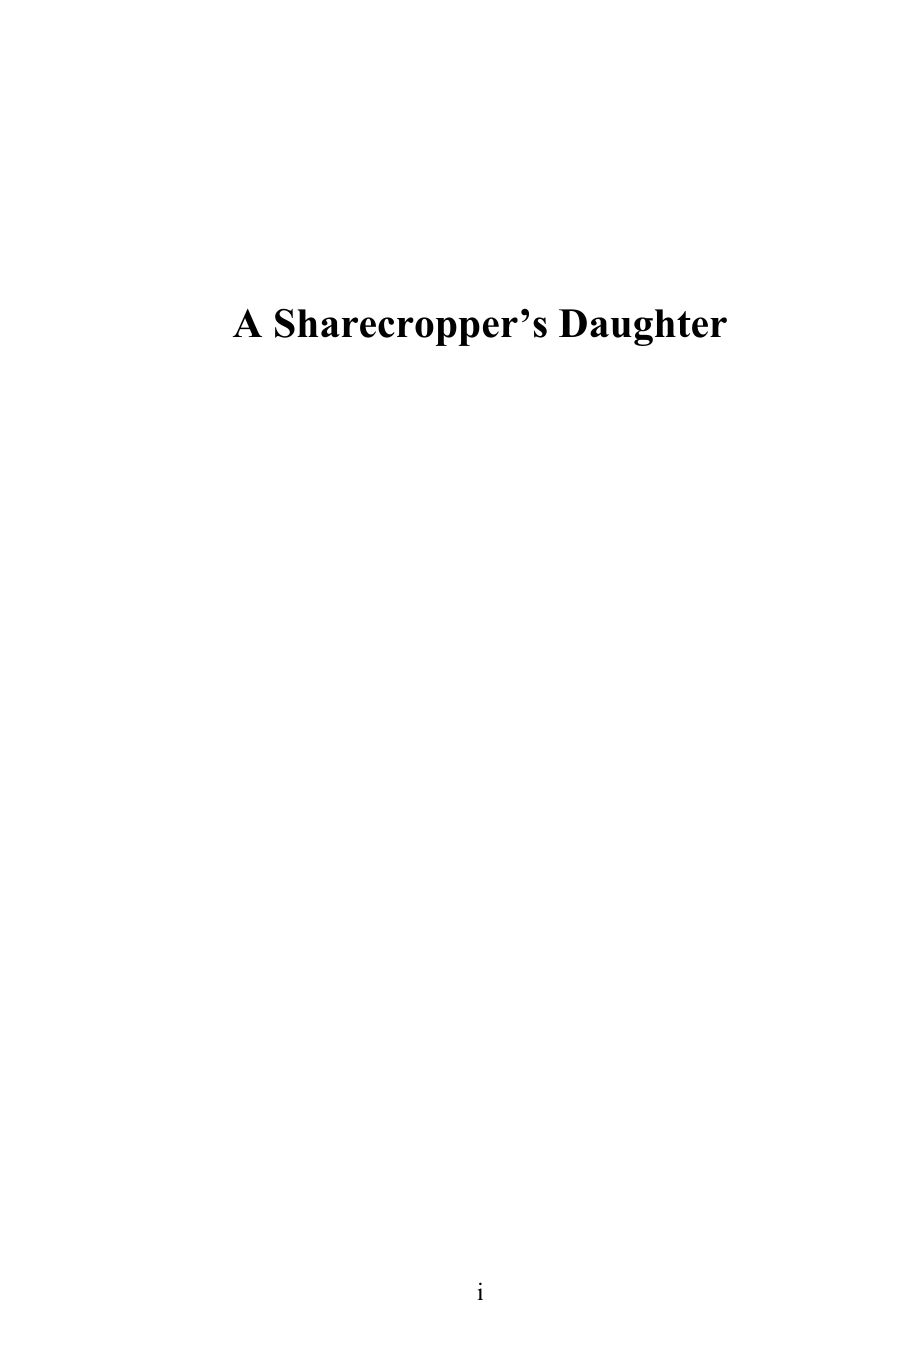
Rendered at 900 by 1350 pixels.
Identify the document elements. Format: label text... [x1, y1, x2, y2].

text A Sharecropper’s Daughter [120, 299, 840, 347]
